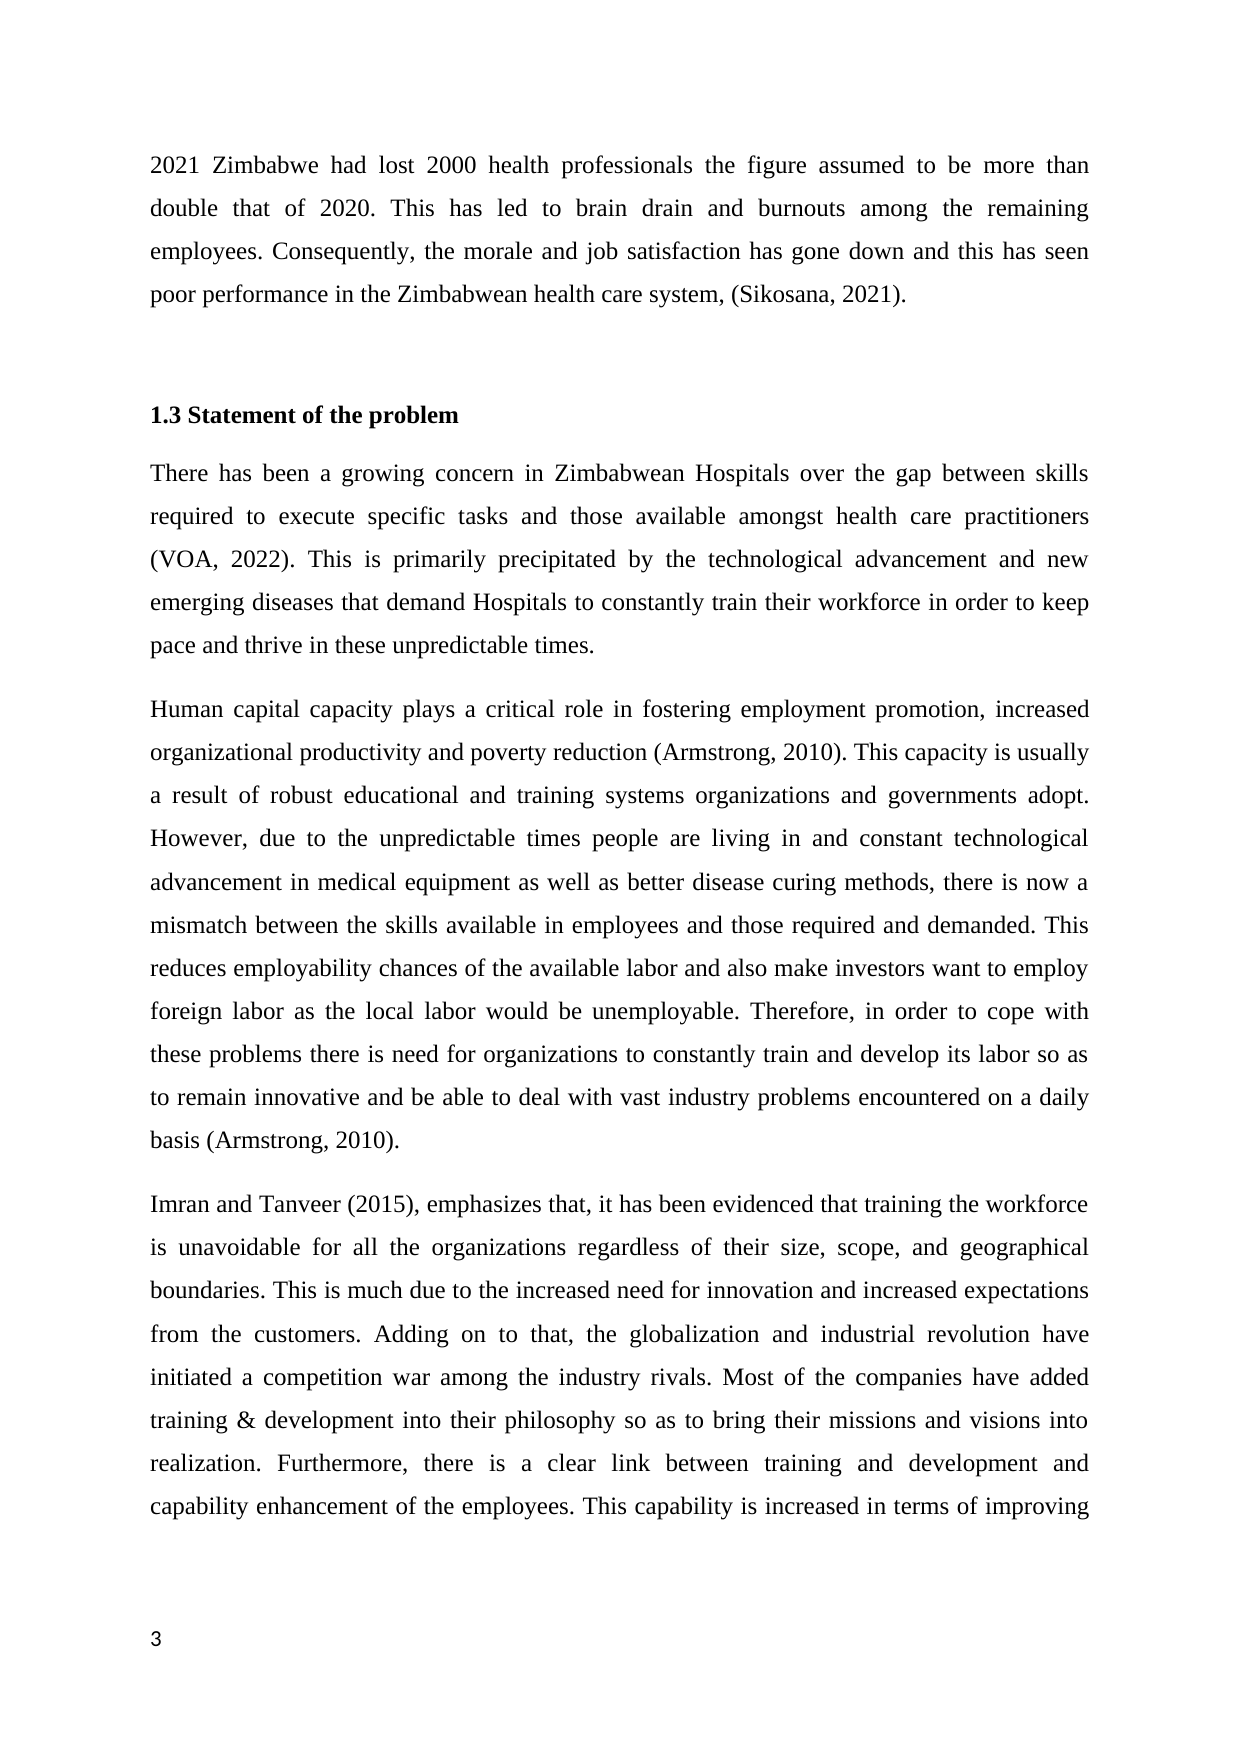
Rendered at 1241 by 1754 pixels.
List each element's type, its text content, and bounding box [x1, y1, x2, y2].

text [150, 1189, 1090, 1520]
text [150, 150, 1090, 308]
subtitle 1.3 Statement of the problem [150, 401, 1090, 429]
text Human capital capacity plays a critical role in fostering employment promotion, increased organizational productivity and poverty reduction (Armstrong, 2010). This capacity is usually a result of robust educational and training systems organizations and governments adopt. However, due to the unpredictable times people are living in and constant technological advancement in medical equipment as well as better disease curing methods, there is now a mismatch between the skills available in employees and those required and demanded. This reduces employability chances of the available labor and also make investors want to employ foreign labor as the local labor would be unemployable. Therefore, in order to cope with these problems there is need for organizations to constantly train and develop its labor so as to remain innovative and be able to deal with vast industry problems encountered on a daily basis (Armstrong, 2010). [150, 694, 1090, 1154]
text There has been a growing concern in Zimbabwean Hospitals over the gap between skills required to execute specific tasks and those available amongst health care practitioners (VOA, 2022). This is primarily precipitated by the technological advancement and new emerging diseases that demand Hospitals to constantly train their workforce in order to keep pace and thrive in these unpredictable times. [150, 458, 1090, 659]
